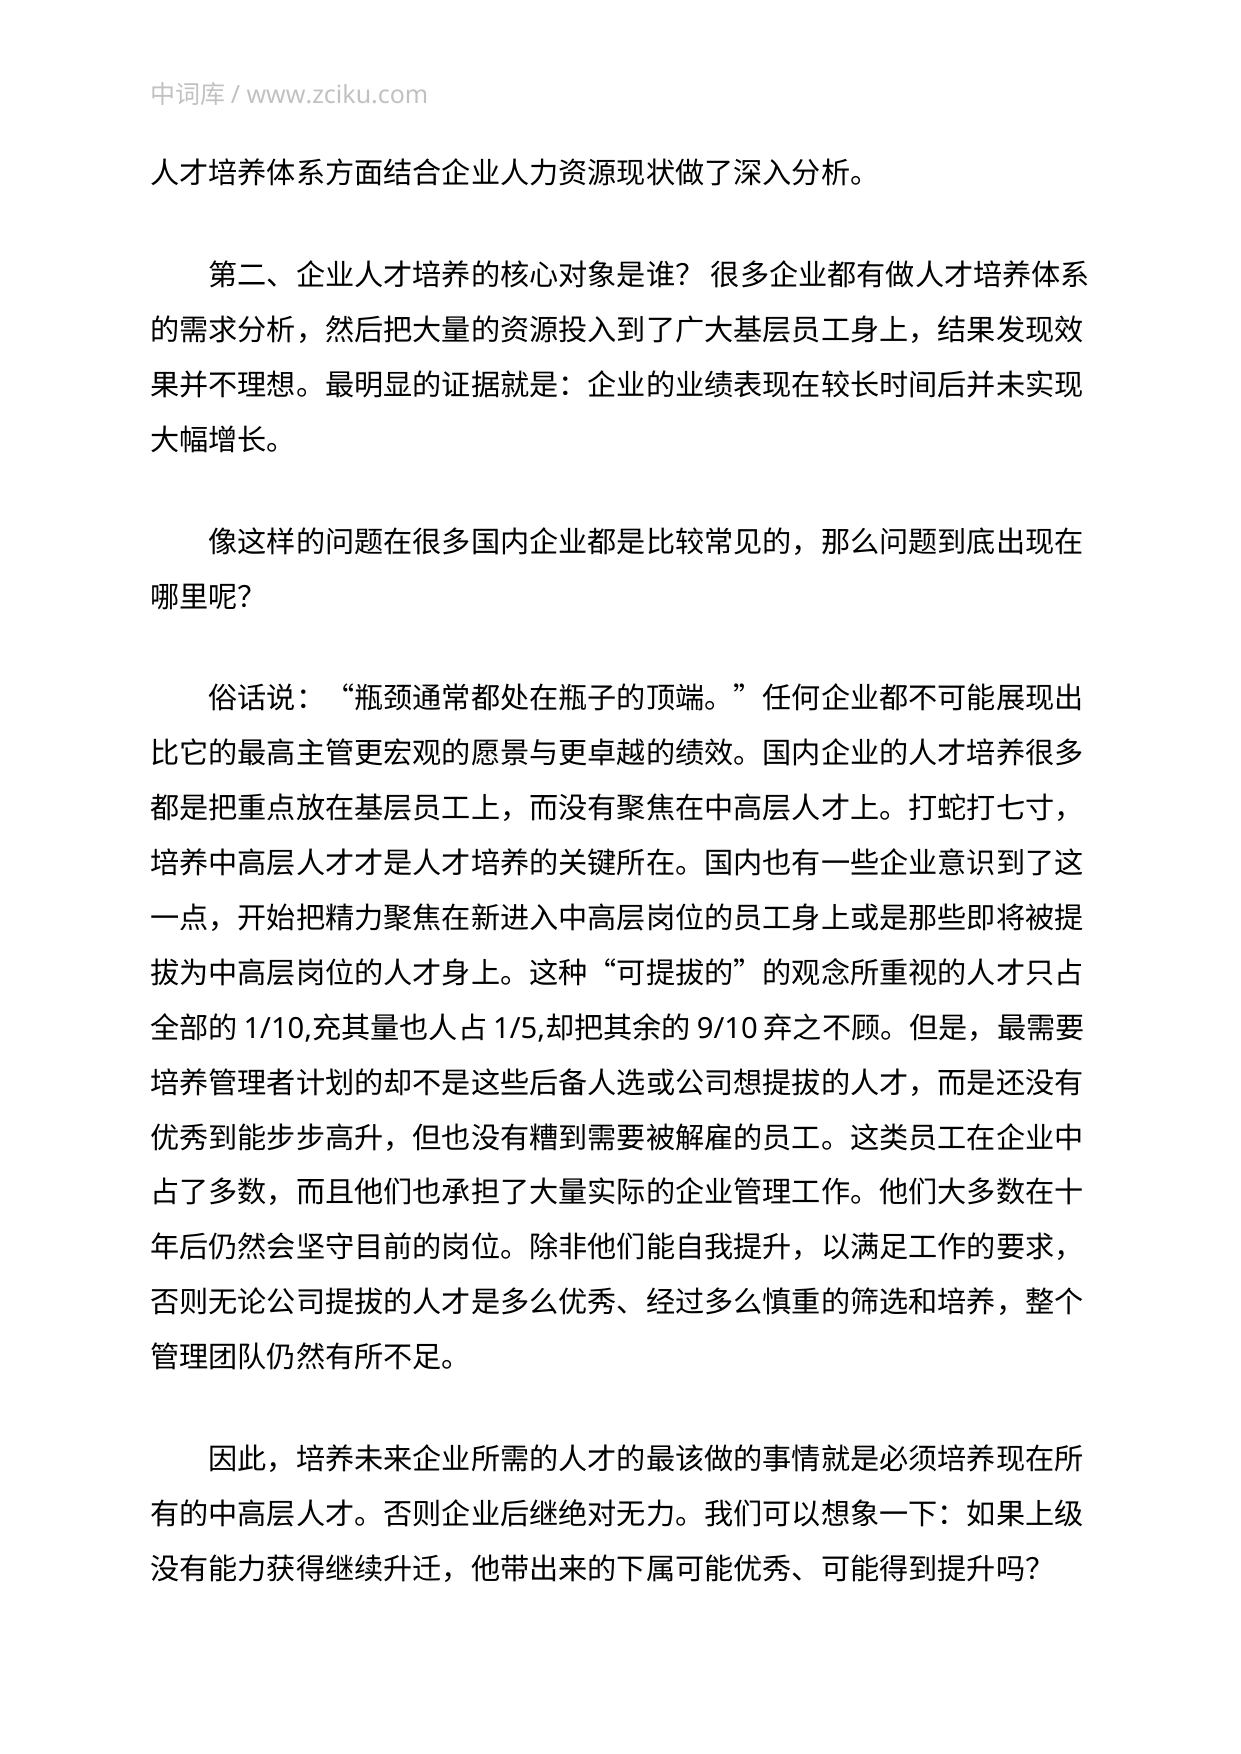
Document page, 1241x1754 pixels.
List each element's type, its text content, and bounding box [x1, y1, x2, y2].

text 第二、企业人才培养的核心对象是谁？ 很多企业都有做人才培养体系的需求分析，然后把大量的资源投入到了广大基层员工身上，结果发现效果并不理想。最明显的证据就是：企业的业绩表现在较长时间后并未实现大幅增长。 [150, 252, 1090, 459]
text 俗话说：“瓶颈通常都处在瓶子的顶端。”任何企业都不可能展现出比它的最高主管更宏观的愿景与更卓越的绩效。国内企业的人才培养很多都是把重点放在基层员工上，而没有聚焦在中高层人才上。打蛇打七寸，培养中高层人才才是人才培养的关键所在。国内也有一些企业意识到了这一点，开始把精力聚焦在新进入中高层岗位的员工身上或是那些即将被提拔为中高层岗位的人才身上。这种“可提拔的”的观念所重视的人才只占全部的1/10,充其量也人占1/5,却把其余的9/10弃之不顾。但是，最需要培养管理者计划的却不是这些后备人选或公司想提拔的人才，而是还没有优秀到能步步高升，但也没有糟到需要被解雇的员工。这类员工在企业中占了多数，而且他们也承担了大量实际的企业管理工作。他们大多数在十年后仍然会坚守目前的岗位。除非他们能自我提升，以满足工作的要求，否则无论公司提拔的人才是多么优秀、经过多么慎重的筛选和培养，整个管理团队仍然有所不足。 [150, 675, 1090, 1376]
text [150, 150, 1090, 192]
text 因此，培养未来企业所需的人才的最该做的事情就是必须培养现在所有的中高层人才。否则企业后继绝对无力。我们可以想象一下：如果上级没有能力获得继续升迁，他带出来的下属可能优秀、可能得到提升吗？ [150, 1436, 1090, 1588]
text 像这样的问题在很多国内企业都是比较常见的，那么问题到底出现在哪里呢？ [150, 518, 1090, 615]
